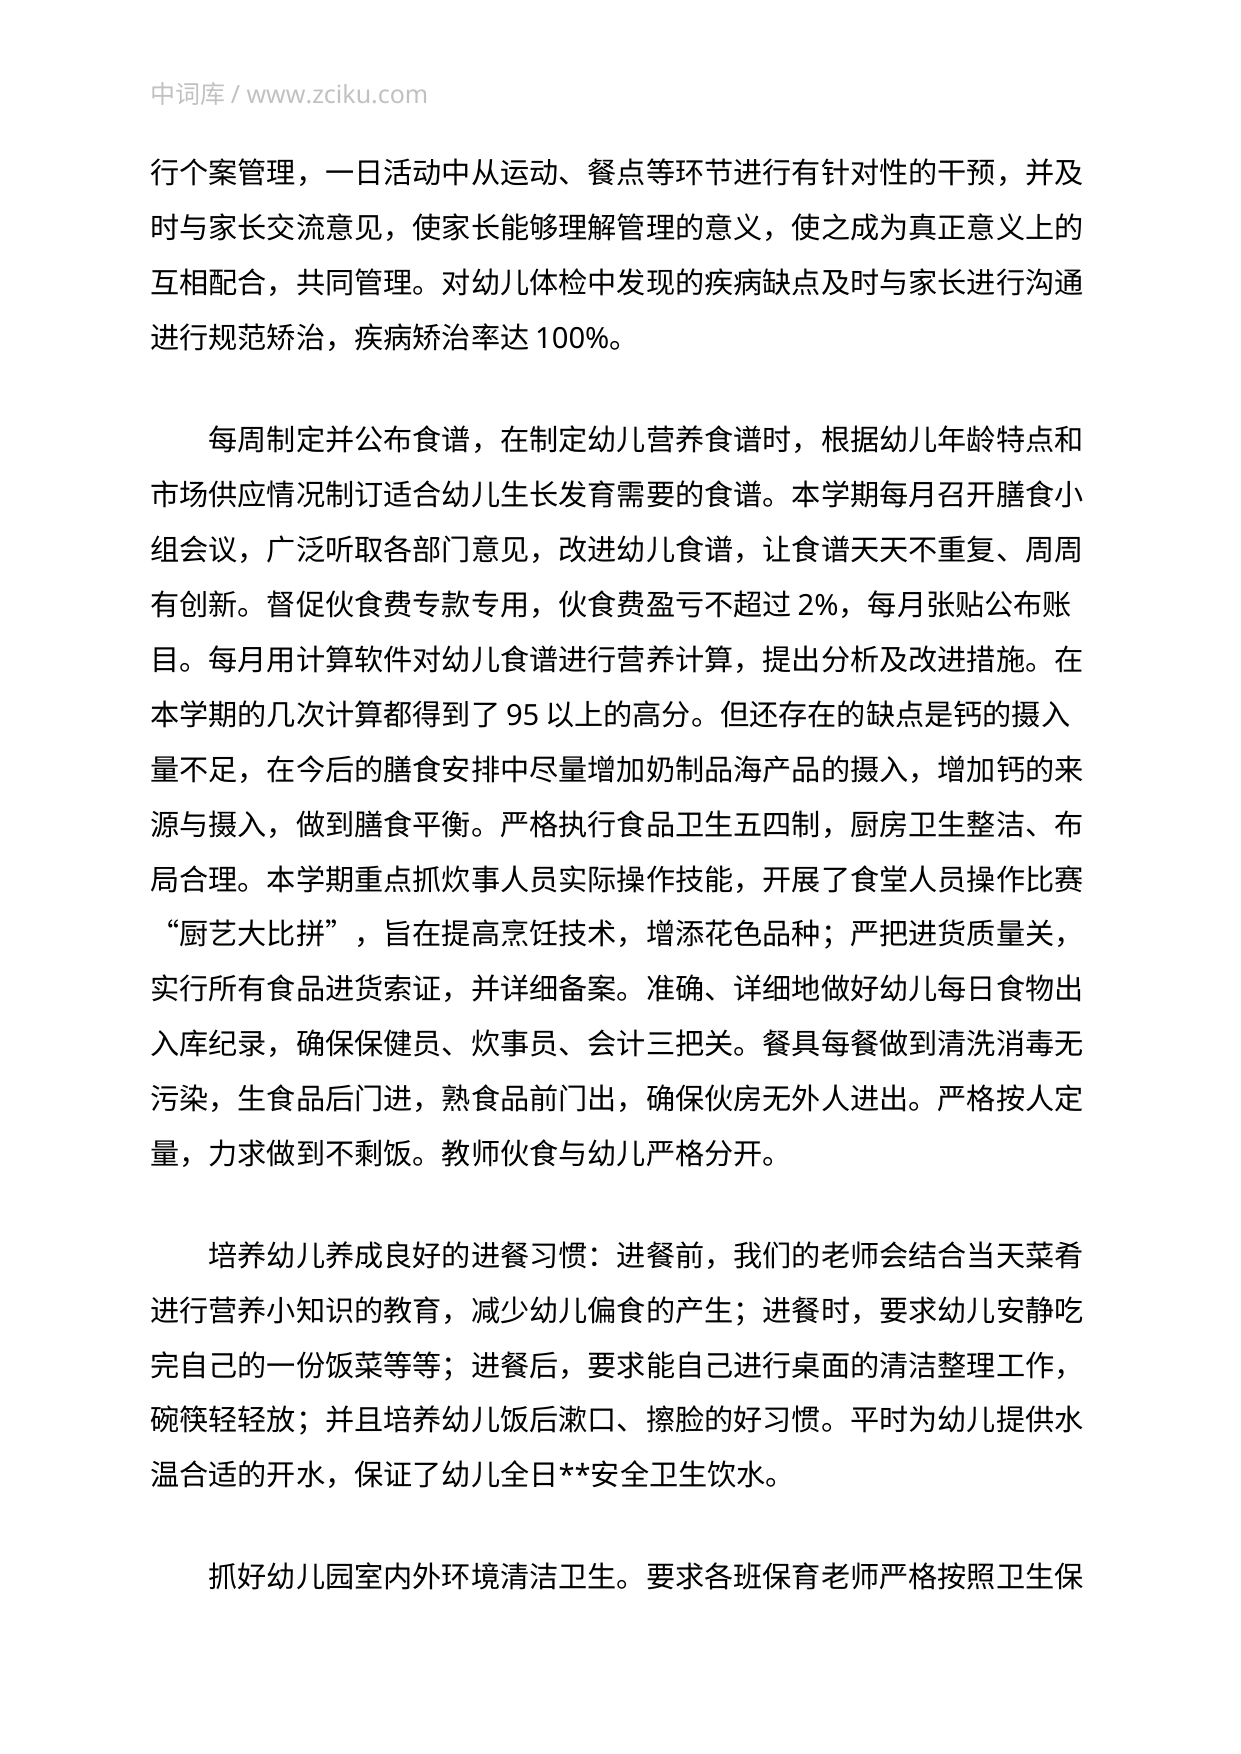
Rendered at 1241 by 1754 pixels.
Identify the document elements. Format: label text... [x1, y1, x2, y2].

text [150, 1554, 1090, 1596]
text 培养幼儿养成良好的进餐习惯：进餐前，我们的老师会结合当天菜肴进行营养小知识的教育，减少幼儿偏食的产生；进餐时，要求幼儿安静吃完自己的一份饭菜等等；进餐后，要求能自己进行桌面的清洁整理工作，碗筷轻轻放；并且培养幼儿饭后漱口、擦脸的好习惯。平时为幼儿提供水温合适的开水，保证了幼儿全日**安全卫生饮水。 [150, 1232, 1090, 1494]
text 每周制定并公布食谱，在制定幼儿营养食谱时，根据幼儿年龄特点和市场供应情况制订适合幼儿生长发育需要的食谱。本学期每月召开膳食小组会议，广泛听取各部门意见，改进幼儿食谱，让食谱天天不重复、周周有创新。督促伙食费专款专用，伙食费盈亏不超过2%，每月张贴公布账目。每月用计算软件对幼儿食谱进行营养计算，提出分析及改进措施。在本学期的几次计算都得到了95以上的高分。但还存在的缺点是钙的摄入量不足，在今后的膳食安排中尽量增加奶制品海产品的摄入，增加钙的来源与摄入，做到膳食平衡。严格执行食品卫生五四制，厨房卫生整洁、布局合理。本学期重点抓炊事人员实际操作技能，开展了食堂人员操作比赛“厨艺大比拼”，旨在提高烹饪技术，增添花色品种；严把进货质量关，实行所有食品进货索证，并详细备案。准确、详细地做好幼儿每日食物出入库纪录，确保保健员、炊事员、会计三把关。餐具每餐做到清洗消毒无污染，生食品后门进，熟食品前门出，确保伙房无外人进出。严格按人定量，力求做到不剩饭。教师伙食与幼儿严格分开。 [150, 417, 1090, 1173]
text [150, 150, 1090, 357]
